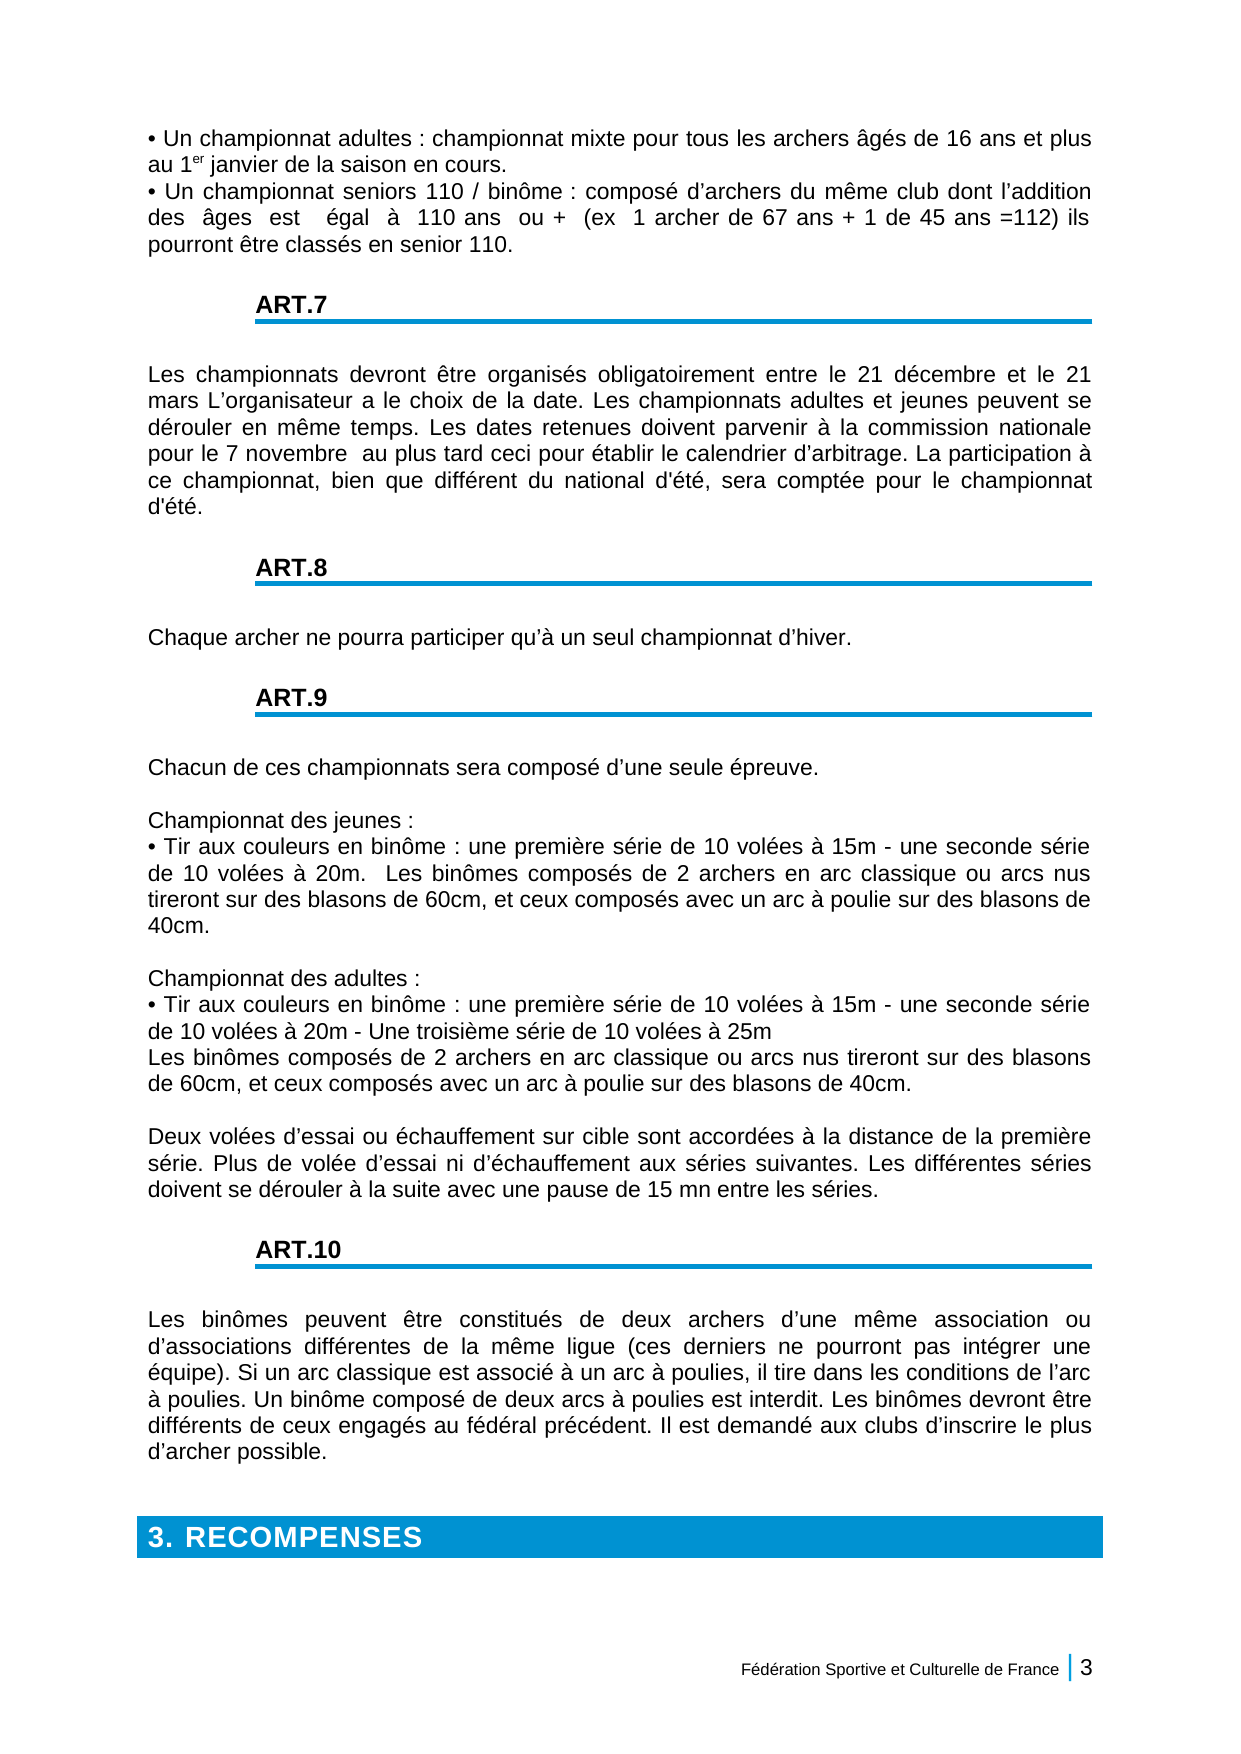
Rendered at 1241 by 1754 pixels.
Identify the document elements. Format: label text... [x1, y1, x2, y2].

text Les binômes composés de 2 archers en arc classique ou arcs nus tireront sur des blasons de 60cm, et ceux composés avec un arc à poulie sur des blasons de 40cm. [148, 1044, 1092, 1097]
subtitle ART.7 [255, 290, 1092, 319]
text Les championnats devront être organisés obligatoirement entre le 21 décembre et le 21 mars L’organisateur a le choix de la date. Les championnats adultes et jeunes peuvent se dérouler en même temps. Les dates retenues doivent parvenir à la commission nationale pour le 7 novembre au plus tard ceci pour établir le calendrier d’arbitrage. La participation à ce championnat, bien que différent du national d'été, sera comptée pour le championnat d'été. [148, 361, 1092, 519]
text Chacun de ces championnats sera composé d’une seule épreuve. [148, 754, 1092, 781]
text • Un championnat seniors 110 / binôme : composé d’archers du même club dont l’addition des âges est égal à 110 ans ou + (ex 1 archer de 67 ans + 1 de 45 ans =112) ils pourront être classés en senior 110. [148, 178, 1092, 257]
text Chaque archer ne pourra participer qu’à un seul championnat d’hiver. [148, 623, 1092, 650]
text • Tir aux couleurs en binôme : une première série de 10 volées à 15m - une seconde série de 10 volées à 20m. Les binômes composés de 2 archers en arc classique ou arcs nus tireront sur des blasons de 60cm, et ceux composés avec un arc à poulie sur des blasons de 40cm. [148, 833, 1092, 939]
subtitle ART.8 [255, 553, 1092, 581]
subtitle RECOMPENSES [139, 1518, 1101, 1556]
text Les binômes peuvent être constitués de deux archers d’une même association ou d’associations différentes de la même ligue (ces derniers ne pourront pas intégrer une équipe). Si un arc classique est associé à un arc à poulies, il tire dans les conditions de l’arc à poulies. Un binôme composé de deux arcs à poulies est interdit. Les binômes devront être différents de ceux engagés au fédéral précédent. Il est demandé aux clubs d’inscrire le plus d’archer possible. [148, 1306, 1092, 1464]
text Deux volées d’essai ou échauffement sur cible sont accordées à la distance de la première série. Plus de volée d’essai ni d’échauffement aux séries suivantes. Les différentes séries doivent se dérouler à la suite avec une pause de 15 mn entre les séries. [148, 1123, 1092, 1202]
text Championnat des jeunes : [148, 807, 1092, 833]
subtitle ART.10 [255, 1236, 1092, 1264]
subtitle ART.9 [255, 683, 1092, 712]
text Championnat des adultes : [148, 965, 1092, 991]
text • Un championnat adultes : championnat mixte pour tous les archers âgés de 16 ans et plus au 1er janvier de la saison en cours. [148, 125, 1092, 178]
text • Tir aux couleurs en binôme : une première série de 10 volées à 15m - une seconde série de 10 volées à 20m - Une troisième série de 10 volées à 25m [148, 991, 1092, 1044]
